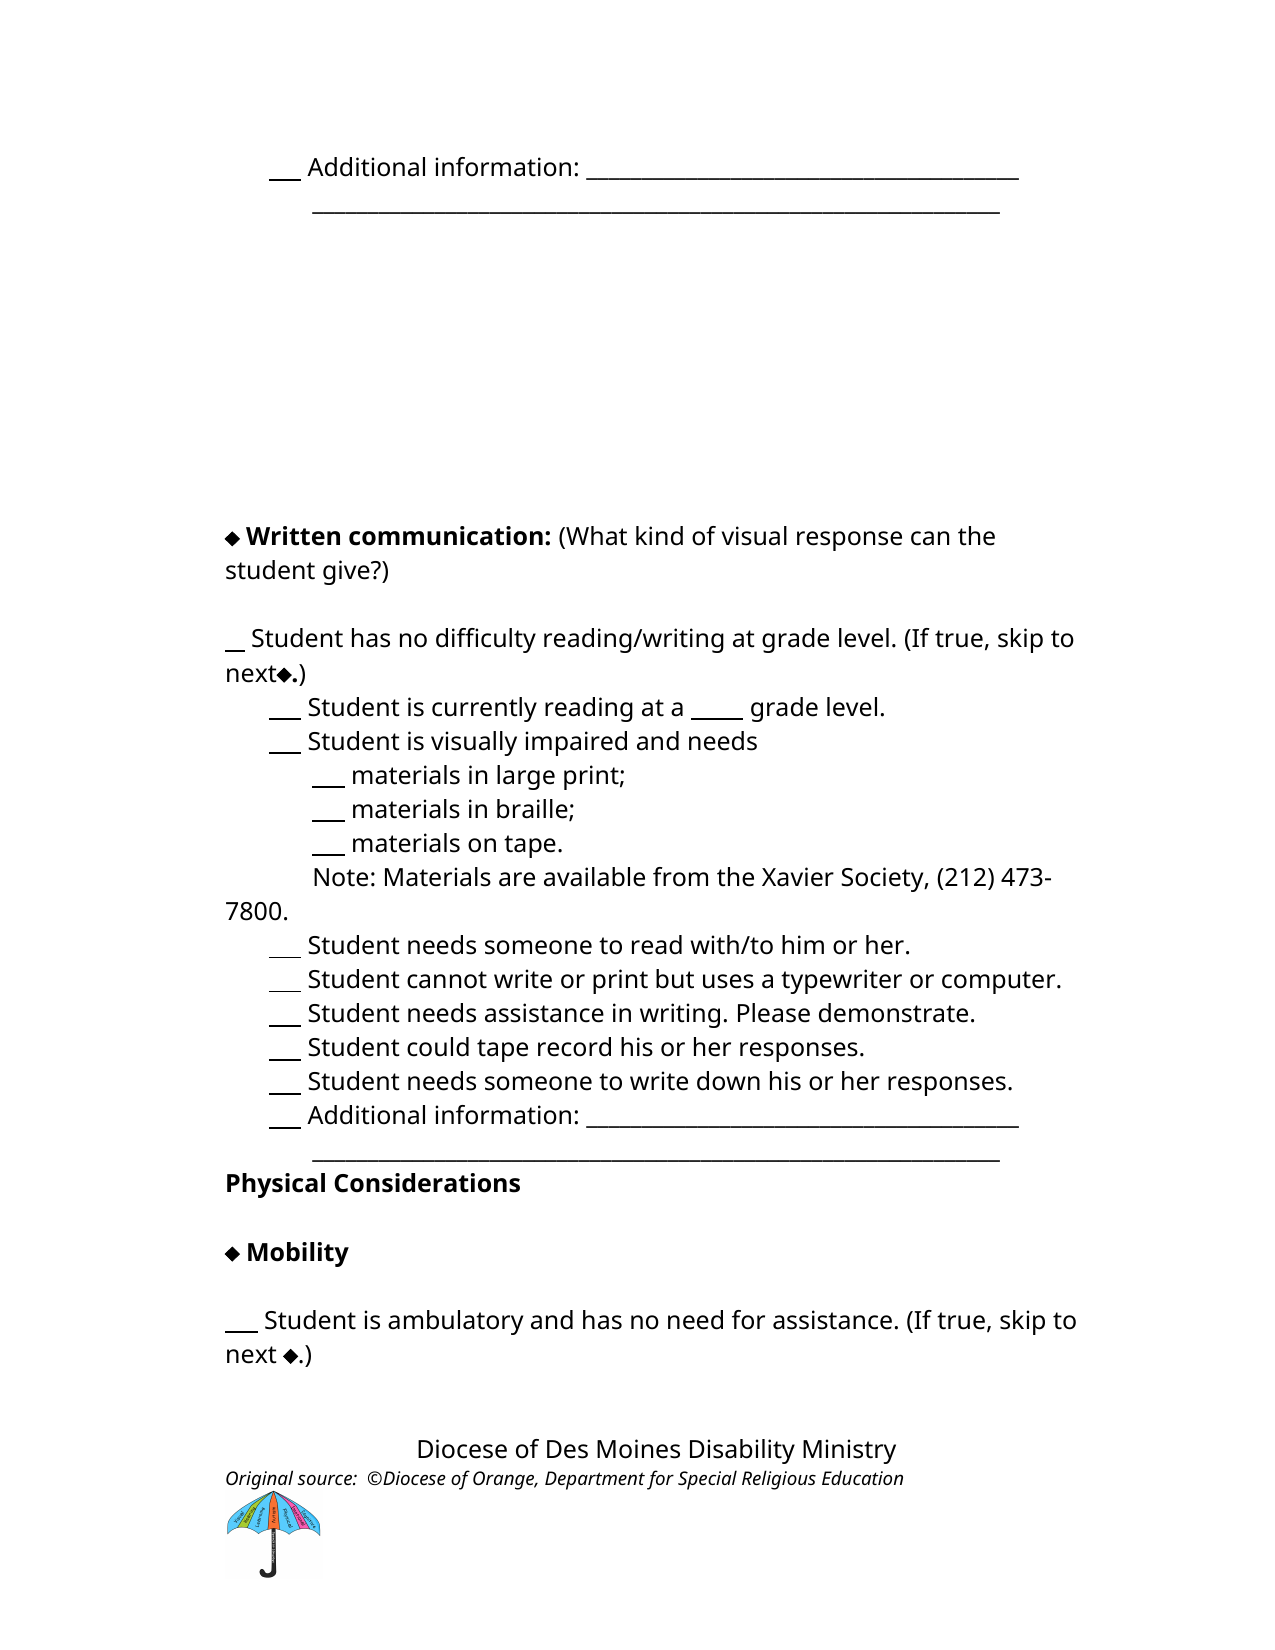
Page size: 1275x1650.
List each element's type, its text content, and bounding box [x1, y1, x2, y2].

text Note: Materials are available from the Xavier Society, (212) 473-7800. [225, 859, 1087, 928]
text Student is ambulatory and has no need for assistance. (If true, skip to next .) [225, 1302, 1087, 1371]
text materials on tape. [225, 826, 1087, 859]
text Additional information: _______________________________________ [225, 150, 1087, 184]
text Physical Considerations [225, 1166, 1087, 1200]
text Student is visually impaired and needs [225, 723, 1087, 757]
text Mobility [225, 1234, 1087, 1268]
text Student could tape record his or her responses. [225, 1030, 1087, 1064]
text Student is currently reading at a grade level. [225, 689, 1087, 723]
text Student cannot write or print but uses a typewriter or computer. [225, 962, 1087, 996]
picture [225, 1490, 323, 1579]
text Written communication: (What kind of visual response can the student give?) [225, 519, 1087, 587]
text Student needs someone to write down his or her responses. [225, 1064, 1087, 1098]
text Additional information: _______________________________________ [225, 1098, 1087, 1132]
text Student needs someone to read with/to him or her. [225, 928, 1087, 962]
text ______________________________________________________________ [225, 184, 1087, 218]
text Student needs assistance in writing. Please demonstrate. [225, 996, 1087, 1030]
text Student has no difficulty reading/writing at grade level. (If true, skip to next.) [225, 621, 1087, 689]
text materials in braille; [225, 791, 1087, 826]
text materials in large print; [225, 757, 1087, 791]
text ______________________________________________________________ [225, 1132, 1087, 1166]
